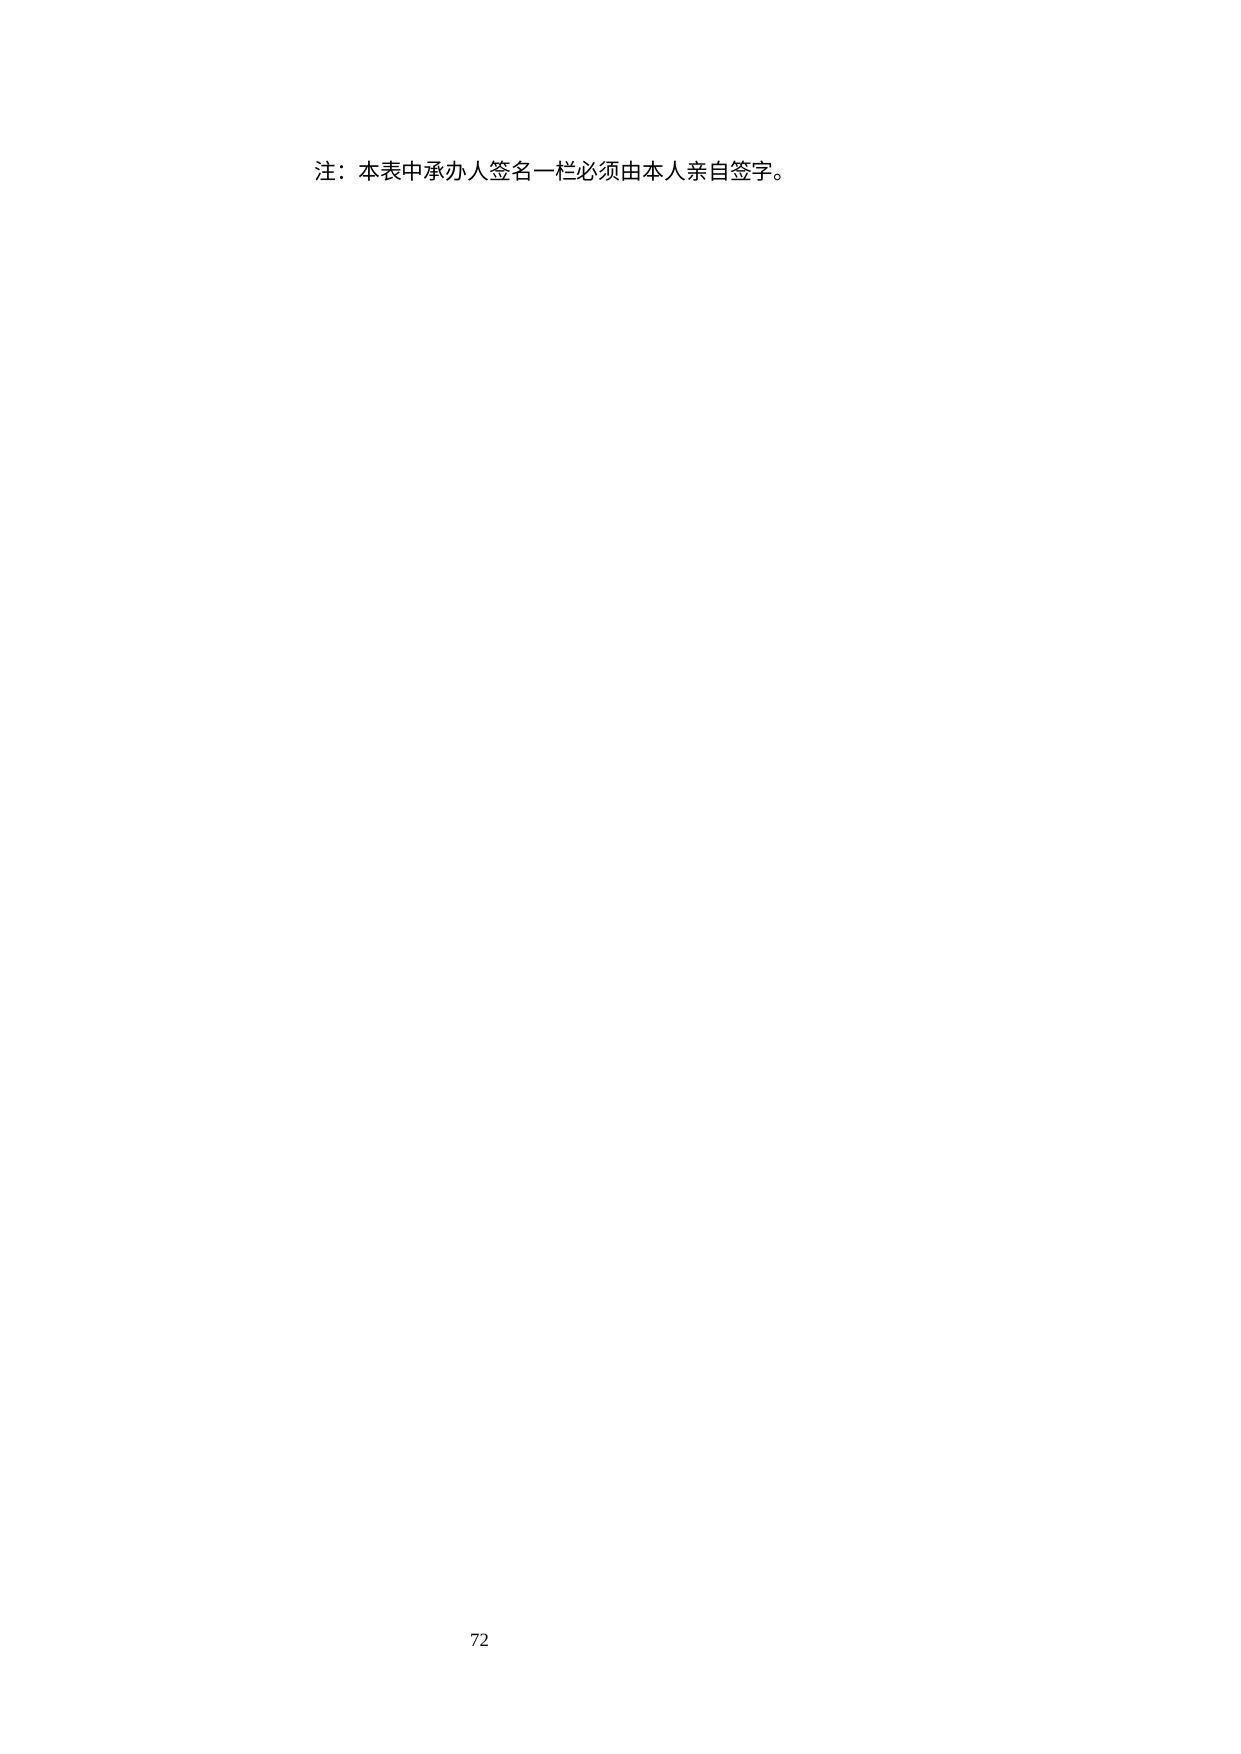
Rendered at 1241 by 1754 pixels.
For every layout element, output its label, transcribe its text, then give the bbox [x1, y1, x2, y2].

text 注：本表中承办人签名一栏必须由本人亲自签字。 [267, 153, 1052, 187]
